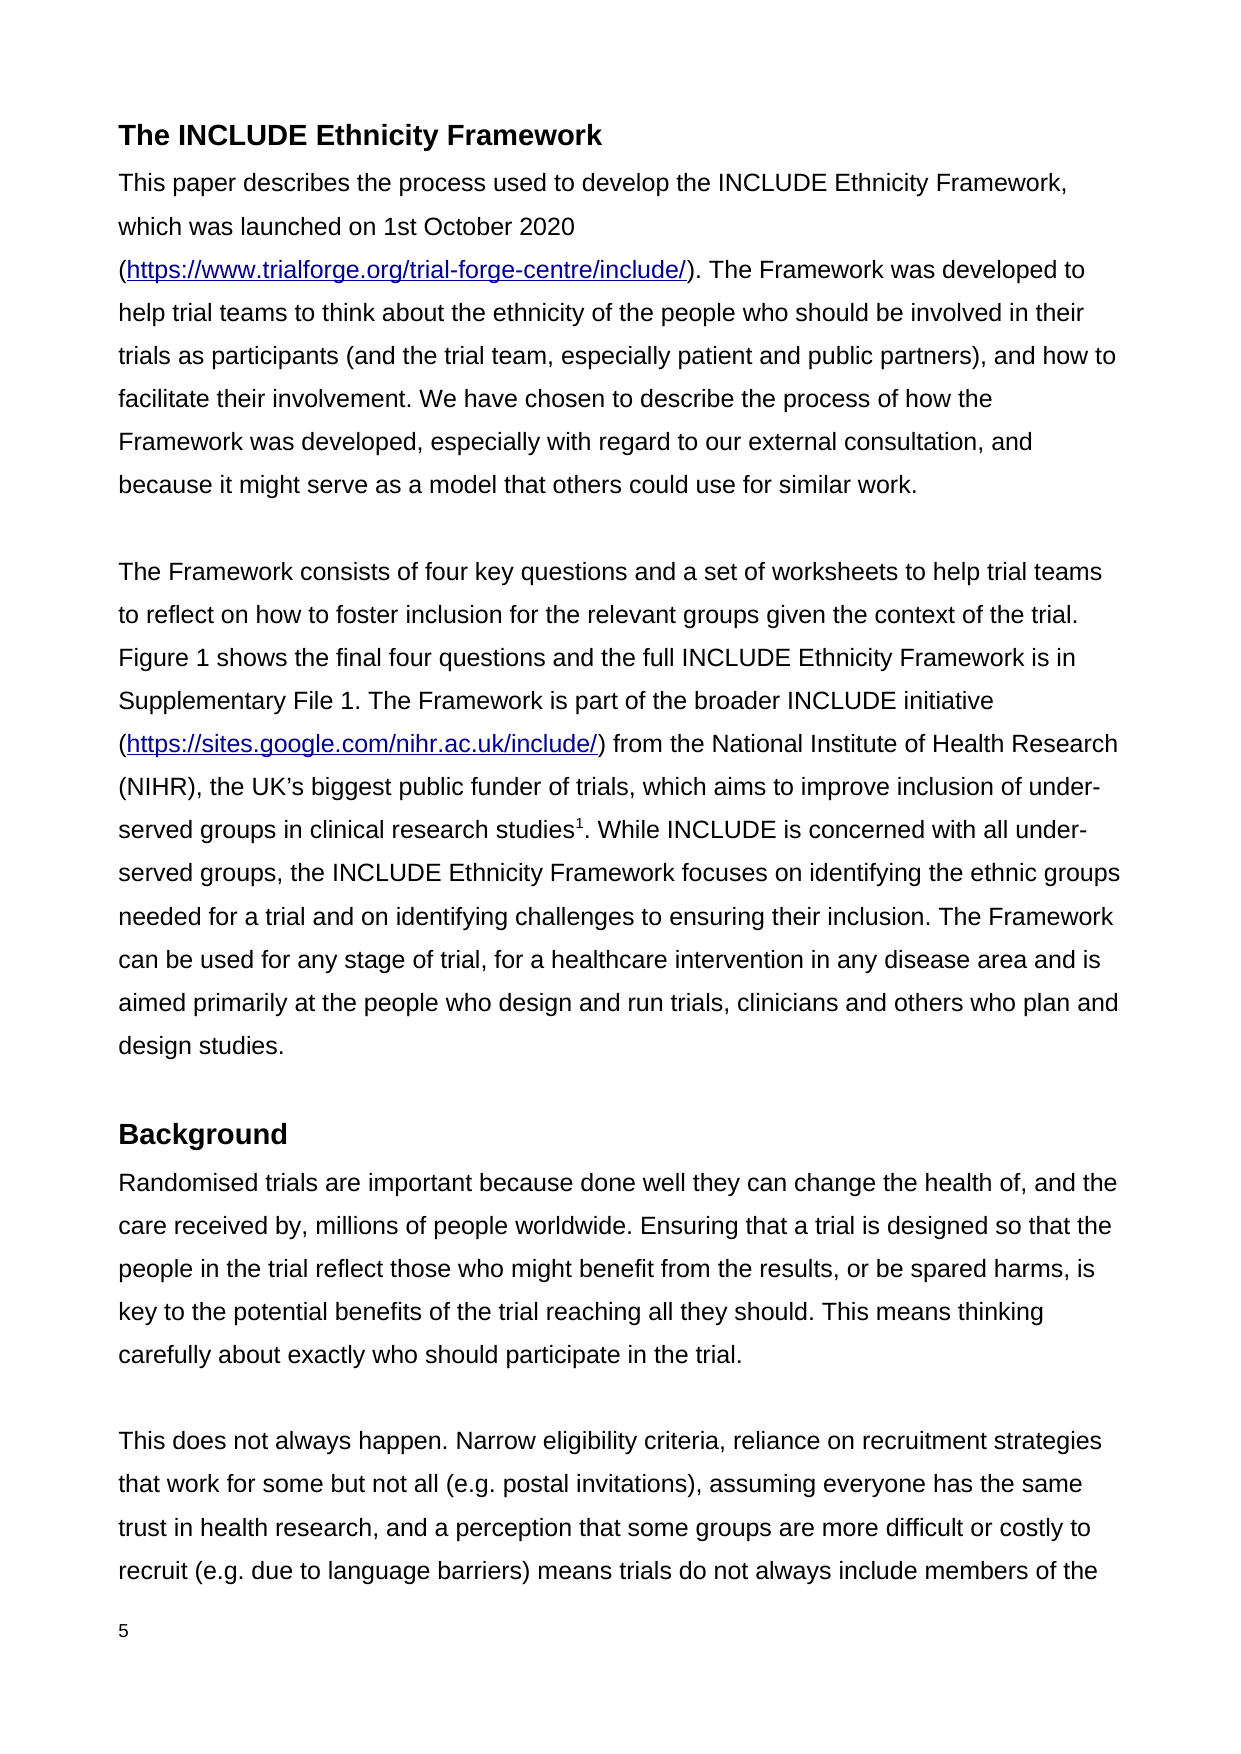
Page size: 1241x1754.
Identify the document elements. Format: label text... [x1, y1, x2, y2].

text The INCLUDE Ethnicity Framework [118, 118, 1122, 152]
text The Framework consists of four key questions and a set of worksheets to help trial teams to reflect on how to foster inclusion for the relevant groups given the context of the trial. Figure 1 shows the final four questions and the full INCLUDE Ethnicity Framework is in Supplementary File 1. The Framework is part of the broader INCLUDE initiative (https://sites.google.com/nihr.ac.uk/include/) from the National Institute of Health Research (NIHR), the UK’s biggest public funder of trials, which aims to improve inclusion of under-served groups in clinical research studies1. While INCLUDE is concerned with all under-served groups, the INCLUDE Ethnicity Framework focuses on identifying the ethnic groups needed for a trial and on identifying challenges to ensuring their inclusion. The Framework can be used for any stage of trial, for a healthcare intervention in any disease area and is aimed primarily at the people who design and run trials, clinicians and others who plan and design studies. [118, 557, 1122, 1060]
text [118, 1426, 1122, 1584]
text This paper describes the process used to develop the INCLUDE Ethnicity Framework, which was launched on 1st October 2020 (https://www.trialforge.org/trial-forge-centre/include/). The Framework was developed to help trial teams to think about the ethnicity of the people who should be involved in their trials as participants (and the trial team, especially patient and public partners), and how to facilitate their involvement. We have chosen to describe the process of how the Framework was developed, especially with regard to our external consultation, and because it might serve as a model that others could use for similar work. [118, 168, 1122, 499]
text Randomised trials are important because done well they can change the health of, and the care received by, millions of people worldwide. Ensuring that a trial is designed so that the people in the trial reflect those who might benefit from the results, or be spared harms, is key to the potential benefits of the trial reaching all they should. This means thinking carefully about exactly who should participate in the trial. [118, 1167, 1122, 1369]
text Background [118, 1117, 1122, 1151]
